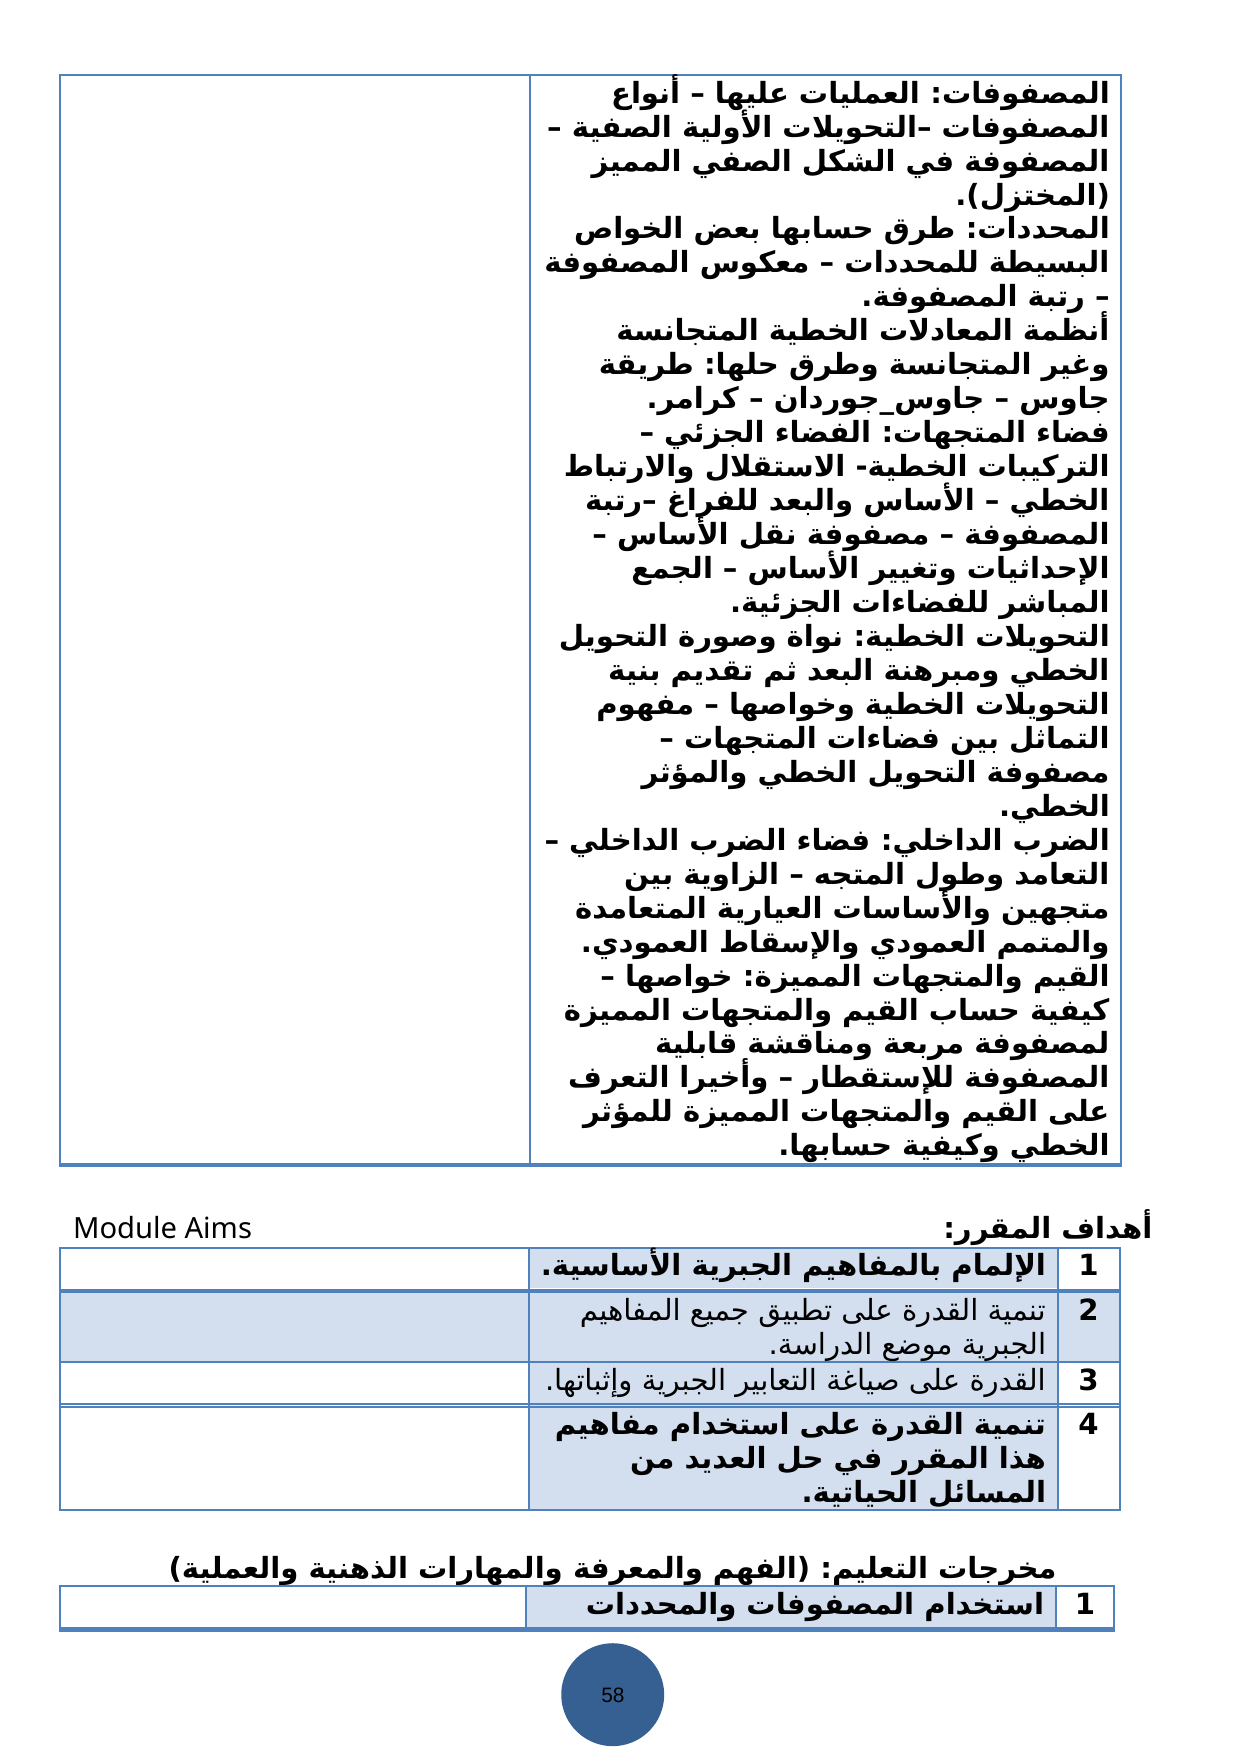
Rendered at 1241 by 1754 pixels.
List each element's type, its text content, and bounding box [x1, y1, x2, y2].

table_header 1 [1057, 1587, 1113, 1627]
table_cell القدرة على صياغة التعابير الجبرية وإثباتها. [530, 1363, 1057, 1403]
text أهداف المقرر: Module Aims [59, 1207, 1167, 1247]
table_cell 4 [1059, 1408, 1119, 1509]
table_header [61, 76, 529, 1163]
table_cell [61, 1293, 528, 1361]
table_header [61, 1587, 525, 1627]
table_cell تنمية القدرة على استخدام مفاهيم هذا المقرر في حل العديد من المسائل الحياتية. [530, 1408, 1057, 1509]
table_cell 3 [1059, 1363, 1119, 1403]
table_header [527, 1587, 1055, 1627]
table_cell 2 [1059, 1293, 1119, 1361]
table_cell [61, 1363, 528, 1403]
table_header المصفوفات: العمليات عليها – أنواع المصفوفات –التحويلات الأولية الصفية – المصفوفة في الشكل الصفي المميز (المختزل). المحددات: طرق حسابها بعض الخواص البسيطة للمحددات – معكوس المصفوفة – رتبة المصفوفة. أنظمة المعادلات الخطية المتجانسة وغير المتجانسة وطرق حلها: طريقة جاوس – جاوس_جوردان – كرامر. فضاء المتجهات: الفضاء الجزئي – التركيبات الخطية- الاستقلال والارتباط الخطي – الأساس والبعد للفراغ –رتبة المصفوفة – مصفوفة نقل الأساس – الإحداثيات وتغيير الأساس – الجمع المباشر للفضاءات الجزئية. التحويلات الخطية: نواة وصورة التحويل الخطي ومبرهنة البعد ثم تقديم بنية التحويلات الخطية وخواصها – مفهوم التماثل بين فضاءات المتجهات – مصفوفة التحويل الخطي والمؤثر الخطي. الضرب الداخلي: فضاء الضرب الداخلي – التعامد وطول المتجه – الزاوية بين متجهين والأساسات العيارية المتعامدة والمتمم العمودي والإسقاط العمودي. القيم والمتجهات المميزة: خواصها – كيفية حساب القيم والمتجهات المميزة لمصفوفة مربعة ومناقشة قابلية المصفوفة للإستقطار – وأخيرا التعرف على القيم والمتجهات المميزة للمؤثر الخطي وكيفية حسابها. [531, 76, 1120, 1163]
table_header [61, 1249, 528, 1288]
table_cell [61, 1408, 528, 1509]
table_header الإلمام بالمفاهيم الجبرية الأساسية. [530, 1249, 1057, 1288]
table_header 1 [1059, 1249, 1119, 1288]
table_cell تنمية القدرة على تطبيق جميع المفاهيم الجبرية موضع الدراسة. [530, 1293, 1057, 1361]
text مخرجات التعليم: (الفهم والمعرفة والمهارات الذهنية والعملية) [59, 1551, 1167, 1585]
